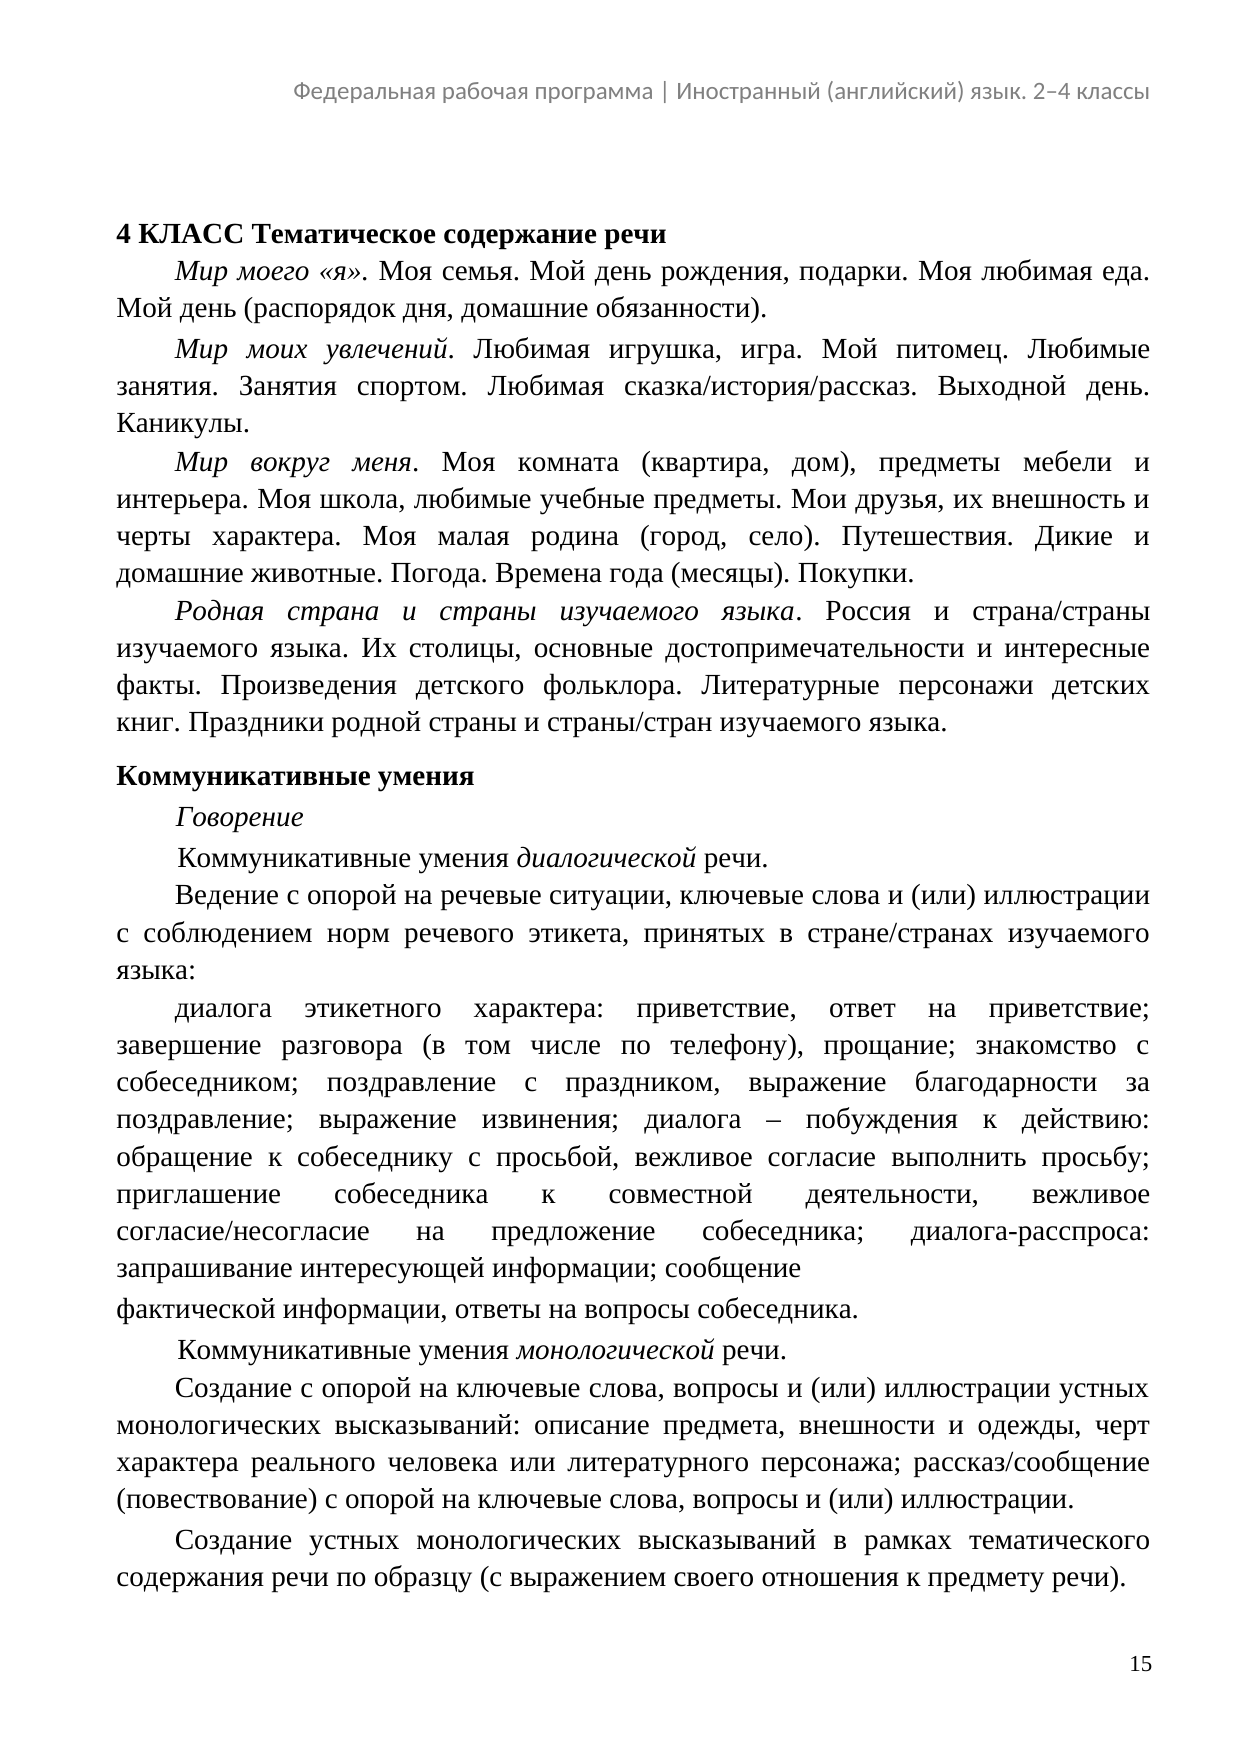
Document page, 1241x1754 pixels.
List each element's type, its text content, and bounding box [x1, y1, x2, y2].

text Мир моих увлечений. Любимая игрушка, игра. Мой питомец. Любимые занятия. Занятия спортом. Любимая сказка/история/рассказ. Выходной день. Каникулы. [116, 331, 1151, 439]
text Родная страна и страны изучаемого языка. Россия и страна/страны изучаемого языка. Их столицы, основные достопримечательности и интересные факты. Произведения детского фольклора. Литературные персонажи детских книг. Праздники родной страны и страны/стран изучаемого языка. [116, 593, 1151, 738]
subtitle 4 КЛАСС Тематическое содержание речи [116, 217, 1122, 250]
text Коммуникативные умения монологической речи. [177, 1332, 1151, 1366]
text Мир вокруг меня. Моя комната (квартира, дом), предметы мебели и интерьера. Моя школа, любимые учебные предметы. Мои друзья, их внешность и черты характера. Моя малая родина (город, село). Путешествия. Дикие и домашние животные. Погода. Времена года (месяцы). Покупки. [116, 444, 1151, 589]
text Говорение [176, 799, 1152, 832]
text Создание с опорой на ключевые слова, вопросы и (или) иллюстрации устных монологических высказываний: описание предмета, внешности и одежды, черт характера реального человека или литературного персонажа; рассказ/сообщение (повествование) с опорой на ключевые слова, вопросы и (или) иллюстрации. [116, 1370, 1151, 1515]
subtitle Коммуникативные умения [116, 758, 1122, 792]
text Создание устных монологических высказываний в рамках тематического содержания речи по образцу (с выражением своего отношения к предмету речи). [116, 1522, 1151, 1593]
text Ведение с опорой на речевые ситуации, ключевые слова и (или) иллюстрации с соблюдением норм речевого этикета, принятых в стране/странах изучаемого языка: [116, 877, 1151, 985]
text Мир моего «я». Моя семья. Мой день рождения, подарки. Моя любимая еда. Мой день (распорядок дня, домашние обязанности). [116, 253, 1151, 323]
text фактической информации, ответы на вопросы собеседника. [116, 1291, 1151, 1325]
text диалога этикетного характера: приветствие, ответ на приветствие; завершение разговора (в том числе по телефону), прощание; знакомство с собеседником; поздравление с праздником, выражение благодарности за поздравление; выражение извинения; диалога – побуждения к действию: обращение к собеседнику с просьбой, вежливое согласие выполнить просьбу; приглашение собеседника к совместной деятельности, вежливое согласие/несогласие на предложение собеседника; диалога-расспроса: запрашивание интересующей информации; сообщение [116, 990, 1151, 1284]
text Коммуникативные умения диалогической речи. [177, 840, 1151, 874]
